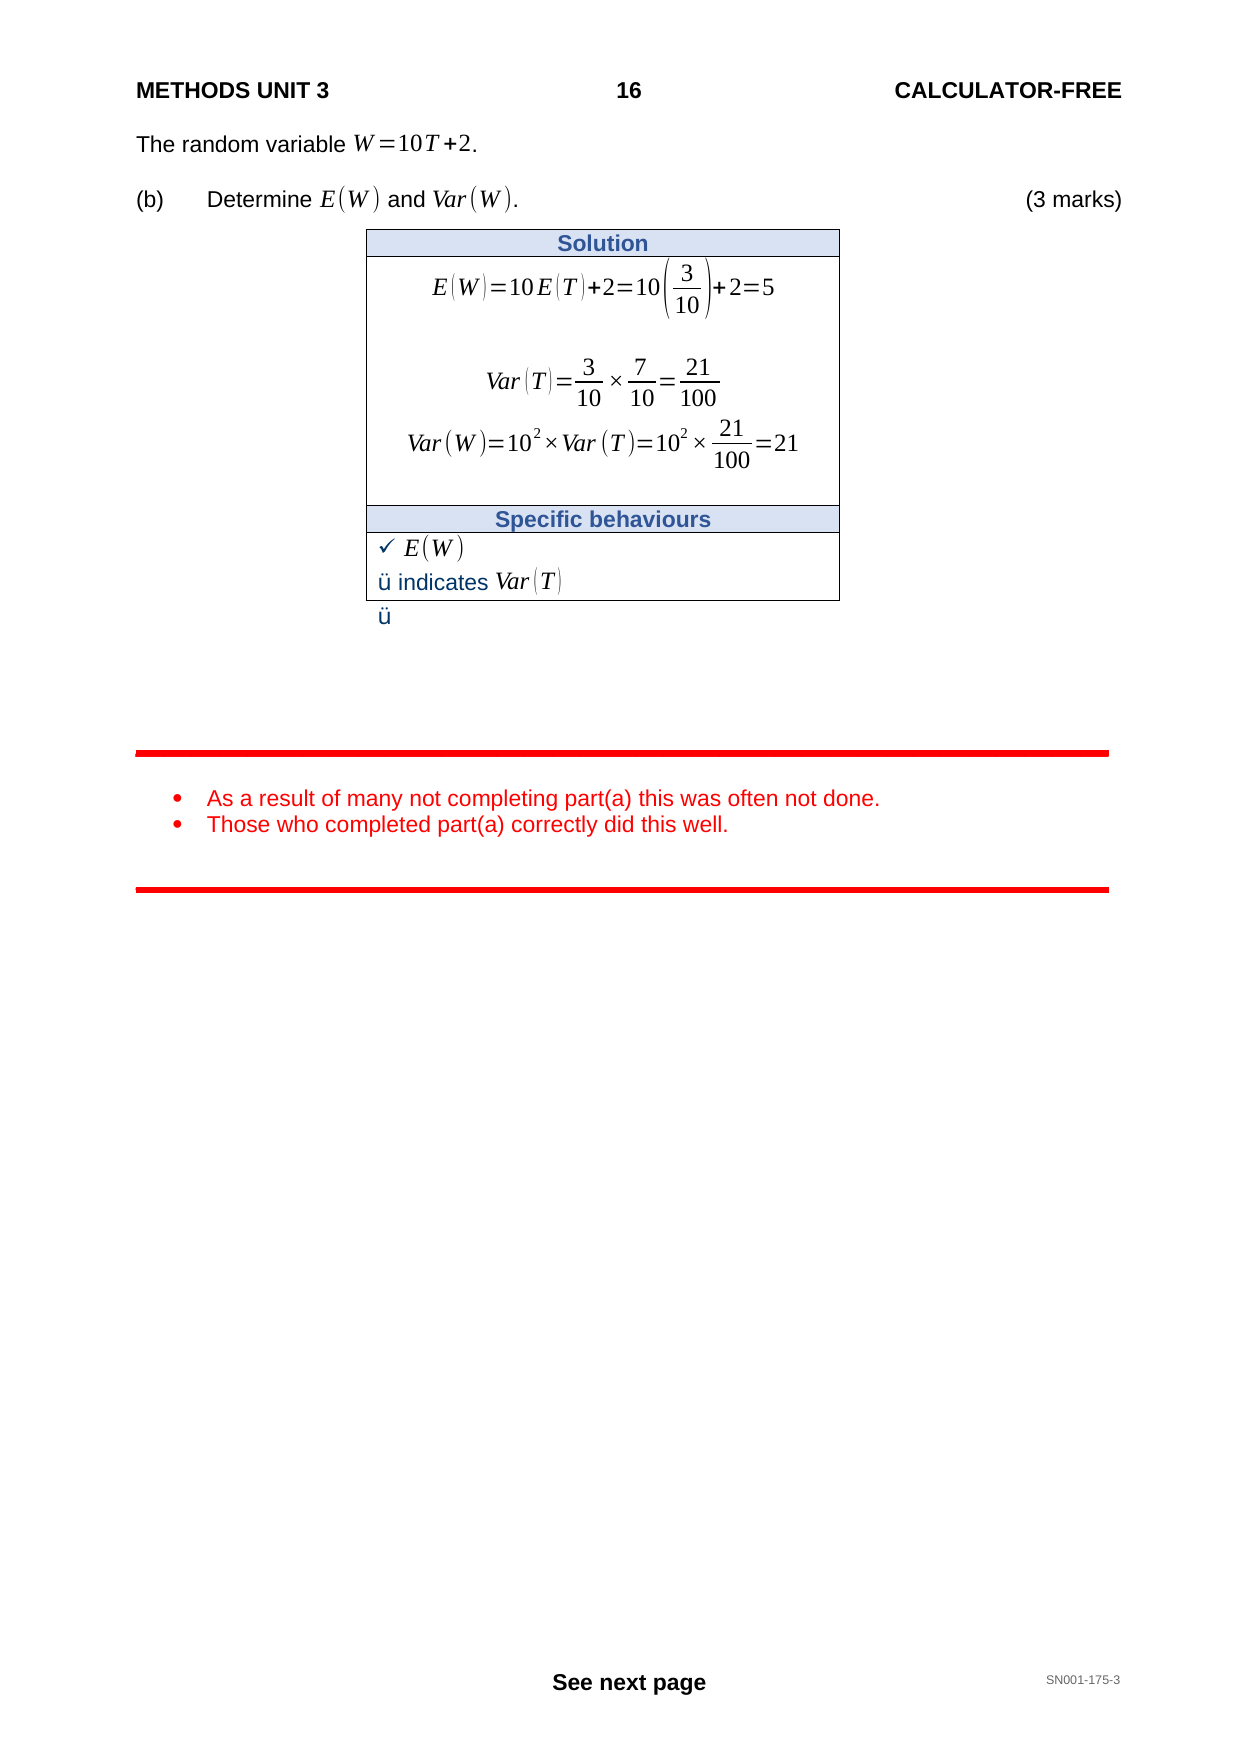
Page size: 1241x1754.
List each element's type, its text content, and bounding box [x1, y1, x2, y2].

text (b) Determine and . (3 marks) [136, 184, 1122, 214]
text ___________________________________ [136, 701, 1122, 758]
list Those who completed part(a) correctly did this well. [173, 811, 1122, 837]
text The random variable . [136, 130, 1122, 157]
text ___________________________________ [136, 837, 1122, 895]
list As a result of many not completing part(a) this was often not done. [173, 784, 1122, 811]
